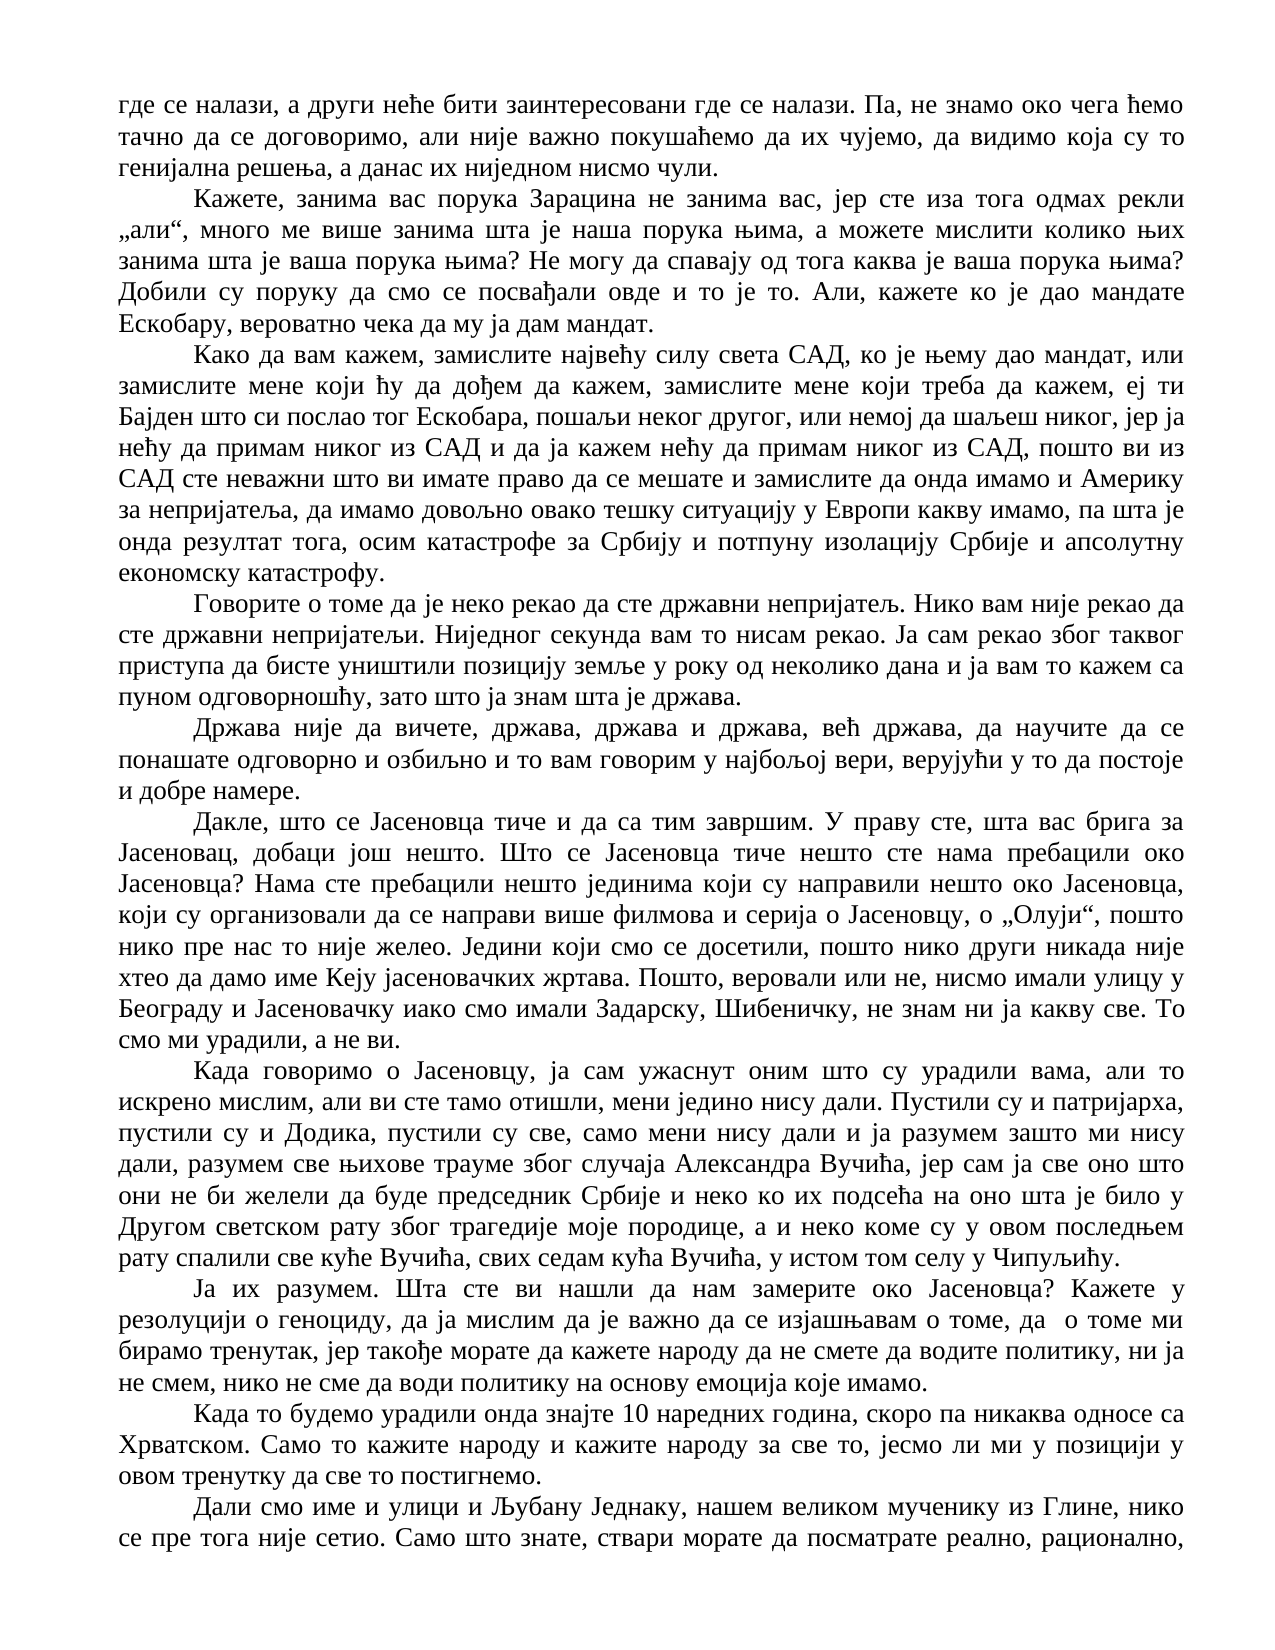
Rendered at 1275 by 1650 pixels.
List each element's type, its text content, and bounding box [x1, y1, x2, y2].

text Када говоримо о Јасеновцу, ја сам ужаснут оним што су урадили вама, али то искрено мислим, али ви сте тамо отишли, мени једино нису дали. Пустили су и патријарха, пустили су и Додика, пустили су све, само мени нису дали и ја разумем зашто ми нису дали, разумем све њихове трауме због случаја Александра Вучића, јер сам ја све оно што они не би желели да буде председник Србије и неко ко их подсећа на оно шта је било у Другом светском рату због трагедије моје породице, а и неко коме су у овом последњем рату спалили све куће Вучића, свих седам кућа Вучића, у истом том селу у Чипуљићу. [118, 1054, 1186, 1272]
text Како да вам кажем, замислите највећу силу света САД, ко је њему дао мандат, или замислите мене који ћу да дођем да кажем, замислите мене који треба да кажем, еј ти Бајден што си послао тог Ескобара, пошаљи неког другог, или немој да шаљеш никог, јер ја нећу да примам никог из САД и да ја кажем нећу да примам никог из САД, пошто ви из САД сте неважни што ви имате право да се мешате и замислите да онда имамо и Америку за непријатеља, да имамо довољно овако тешку ситуацију у Европи какву имамо, па шта је онда резултат тога, осим катастрофе за Србију и потпуну изолацију Србије и апсолутну економску катастрофу. [118, 338, 1186, 587]
text Дакле, што се Јасеновца тиче и да са тим завршим. У праву сте, шта вас брига за Јасеновац, добаци још нешто. Што се Јасеновца тиче нешто сте нама пребацили око Јасеновца? Нама сте пребацили нешто јединима који су направили нешто око Јасеновца, који су организовали да се направи више филмова и серија о Јасеновцу, о „Олуји“, пошто нико пре нас то није желео. Једини који смо се досетили, пошто нико други никада није хтео да дамо име Кеју јасеновачких жртава. Пошто, веровали или не, нисмо имали улицу у Београду и Јасеновачку иако смо имали Задарску, Шибеничку, не знам ни ја какву све. То смо ми урадили, а не ви. [118, 805, 1186, 1054]
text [118, 1490, 1186, 1552]
text Држава није да вичете, држава, држава и држава, већ држава, да научите да се понашате одговорно и озбиљно и то вам говорим у најбољој вери, верујући у то да постоје и добре намере. [118, 712, 1186, 805]
text Говорите о томе да је неко рекао да сте државни непријатељ. Нико вам није рекао да сте државни непријатељи. Ниједног секунда вам то нисам рекао. Ја сам рекао због таквог приступа да бисте уништили позицију земље у року од неколико дана и ја вам то кажем са пуном одговорношћу, зато што ја знам шта је држава. [118, 587, 1186, 712]
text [118, 89, 1186, 182]
text Кажете, занима вас порука Зарацина не занима вас, јер сте иза тога одмах рекли „али“, много ме више занима шта је наша порука њима, а можете мислити колико њих занима шта је ваша порука њима? Не могу да спавају од тога каква је ваша порука њима? Добили су поруку да смо се посвађали овде и то је то. Али, кажете ко је дао мандате Ескобару, вероватно чека да му ја дам мандат. [118, 182, 1186, 338]
text Када то будемо урадили онда знајте 10 наредних година, скоро па никаква односе са Хрватском. Само то кажите народу и кажите народу за све то, јесмо ли ми у позицији у овом тренутку да све то постигнемо. [118, 1397, 1186, 1490]
text Ја их разумем. Шта сте ви нашли да нам замерите око Јасеновца? Кажете у резолуцији о геноциду, да ја мислим да је важно да се изјашњавам о томе, да о томе ми бирамо тренутак, јер такође морате да кажете народу да не смете да водите политику, ни ја не смем, нико не сме да води политику на основу емоција које имамо. [118, 1272, 1186, 1397]
